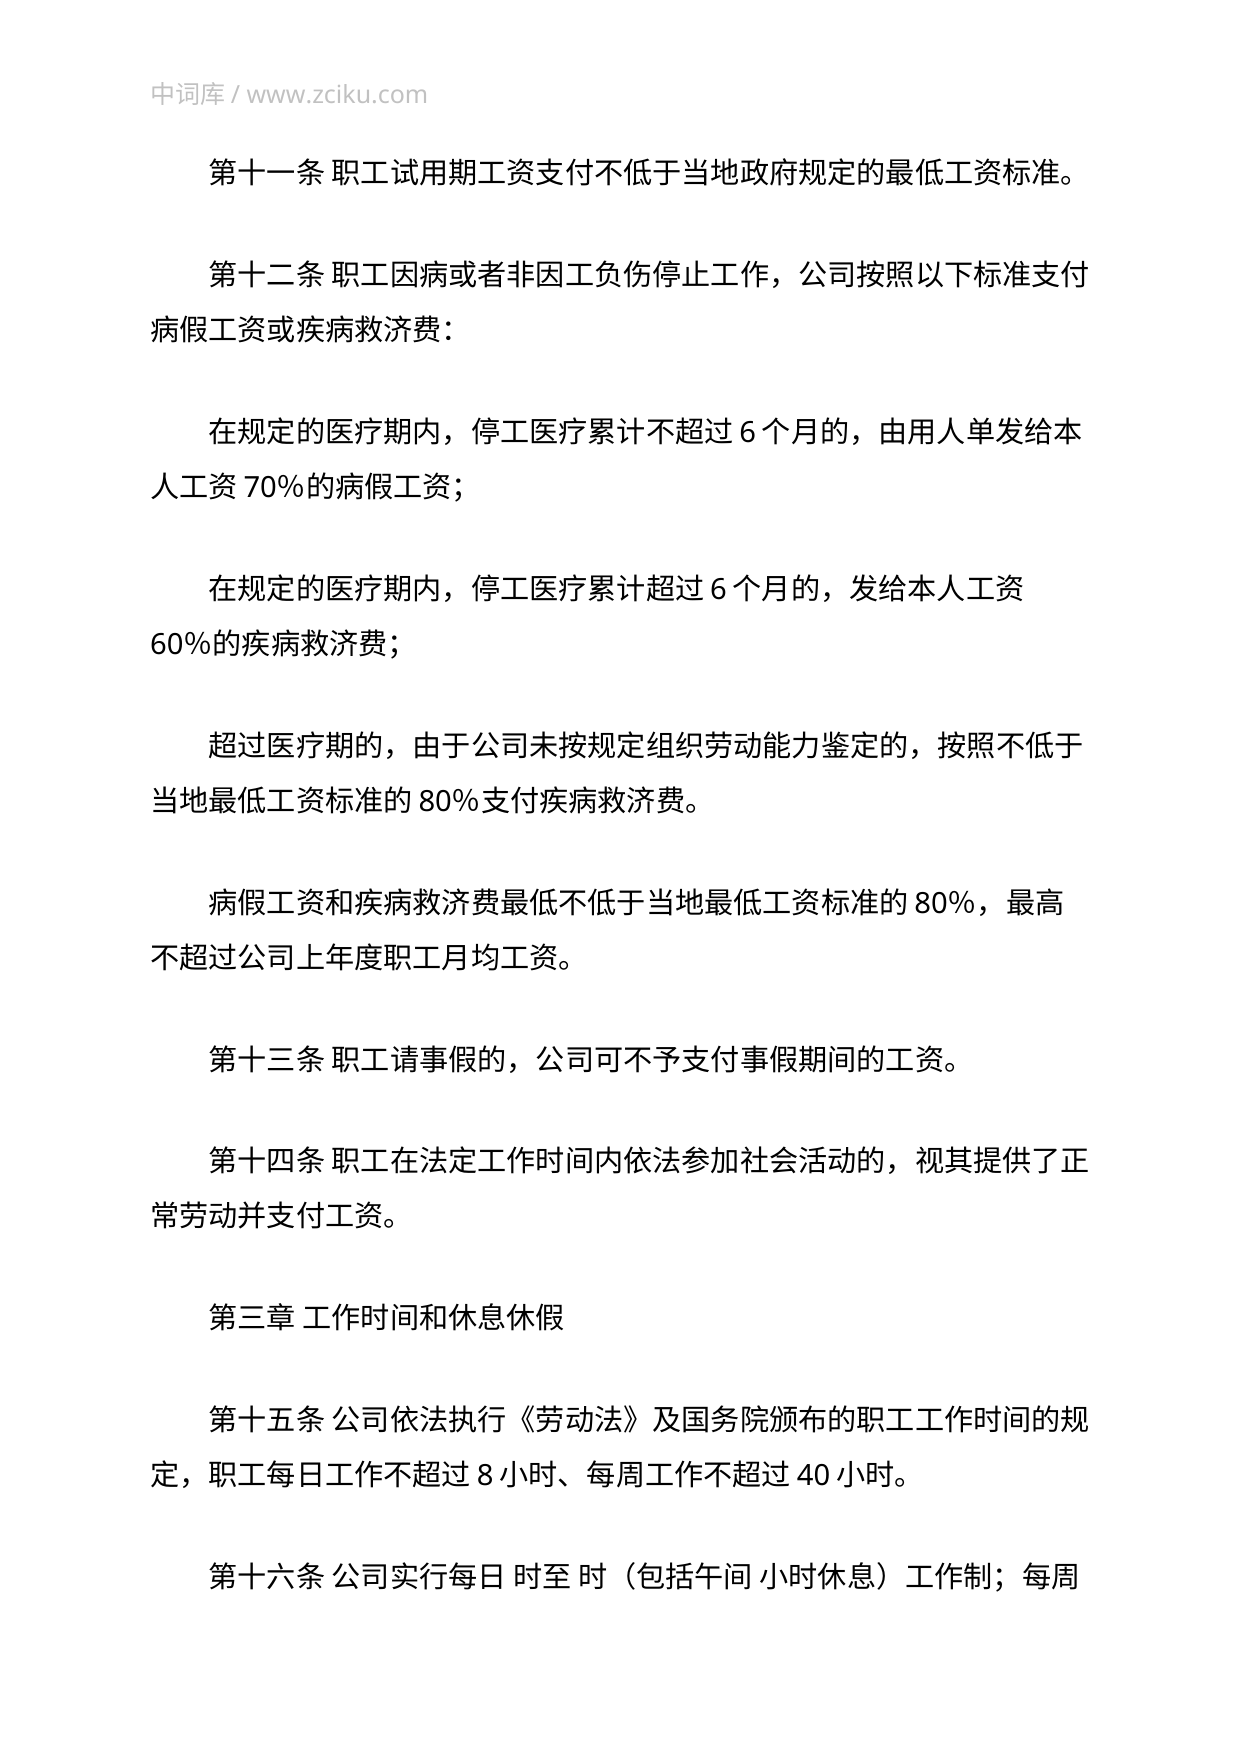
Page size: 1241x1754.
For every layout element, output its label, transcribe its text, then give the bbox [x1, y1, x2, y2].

text 第十五条 公司依法执行《劳动法》及国务院颁布的职工工作时间的规定，职工每日工作不超过8小时、每周工作不超过40小时。 [150, 1396, 1090, 1493]
text 超过医疗期的，由于公司未按规定组织劳动能力鉴定的，按照不低于当地最低工资标准的80％支付疾病救济费。 [150, 722, 1090, 820]
text 第十二条 职工因病或者非因工负伤停止工作，公司按照以下标准支付病假工资或疾病救济费： [150, 252, 1090, 349]
text 第十一条 职工试用期工资支付不低于当地政府规定的最低工资标准。 [150, 150, 1090, 192]
text 在规定的医疗期内，停工医疗累计超过6个月的，发给本人工资60％的疾病救济费； [150, 565, 1090, 663]
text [150, 1553, 1090, 1595]
text 第十三条 职工请事假的，公司可不予支付事假期间的工资。 [150, 1036, 1090, 1078]
text 病假工资和疾病救济费最低不低于当地最低工资标准的80％，最高不超过公司上年度职工月均工资。 [150, 879, 1090, 977]
text 第三章 工作时间和休息休假 [150, 1294, 1090, 1337]
text 在规定的医疗期内，停工医疗累计不超过6个月的，由用人单发给本人工资70％的病假工资； [150, 408, 1090, 506]
text 第十四条 职工在法定工作时间内依法参加社会活动的，视其提供了正常劳动并支付工资。 [150, 1138, 1090, 1235]
